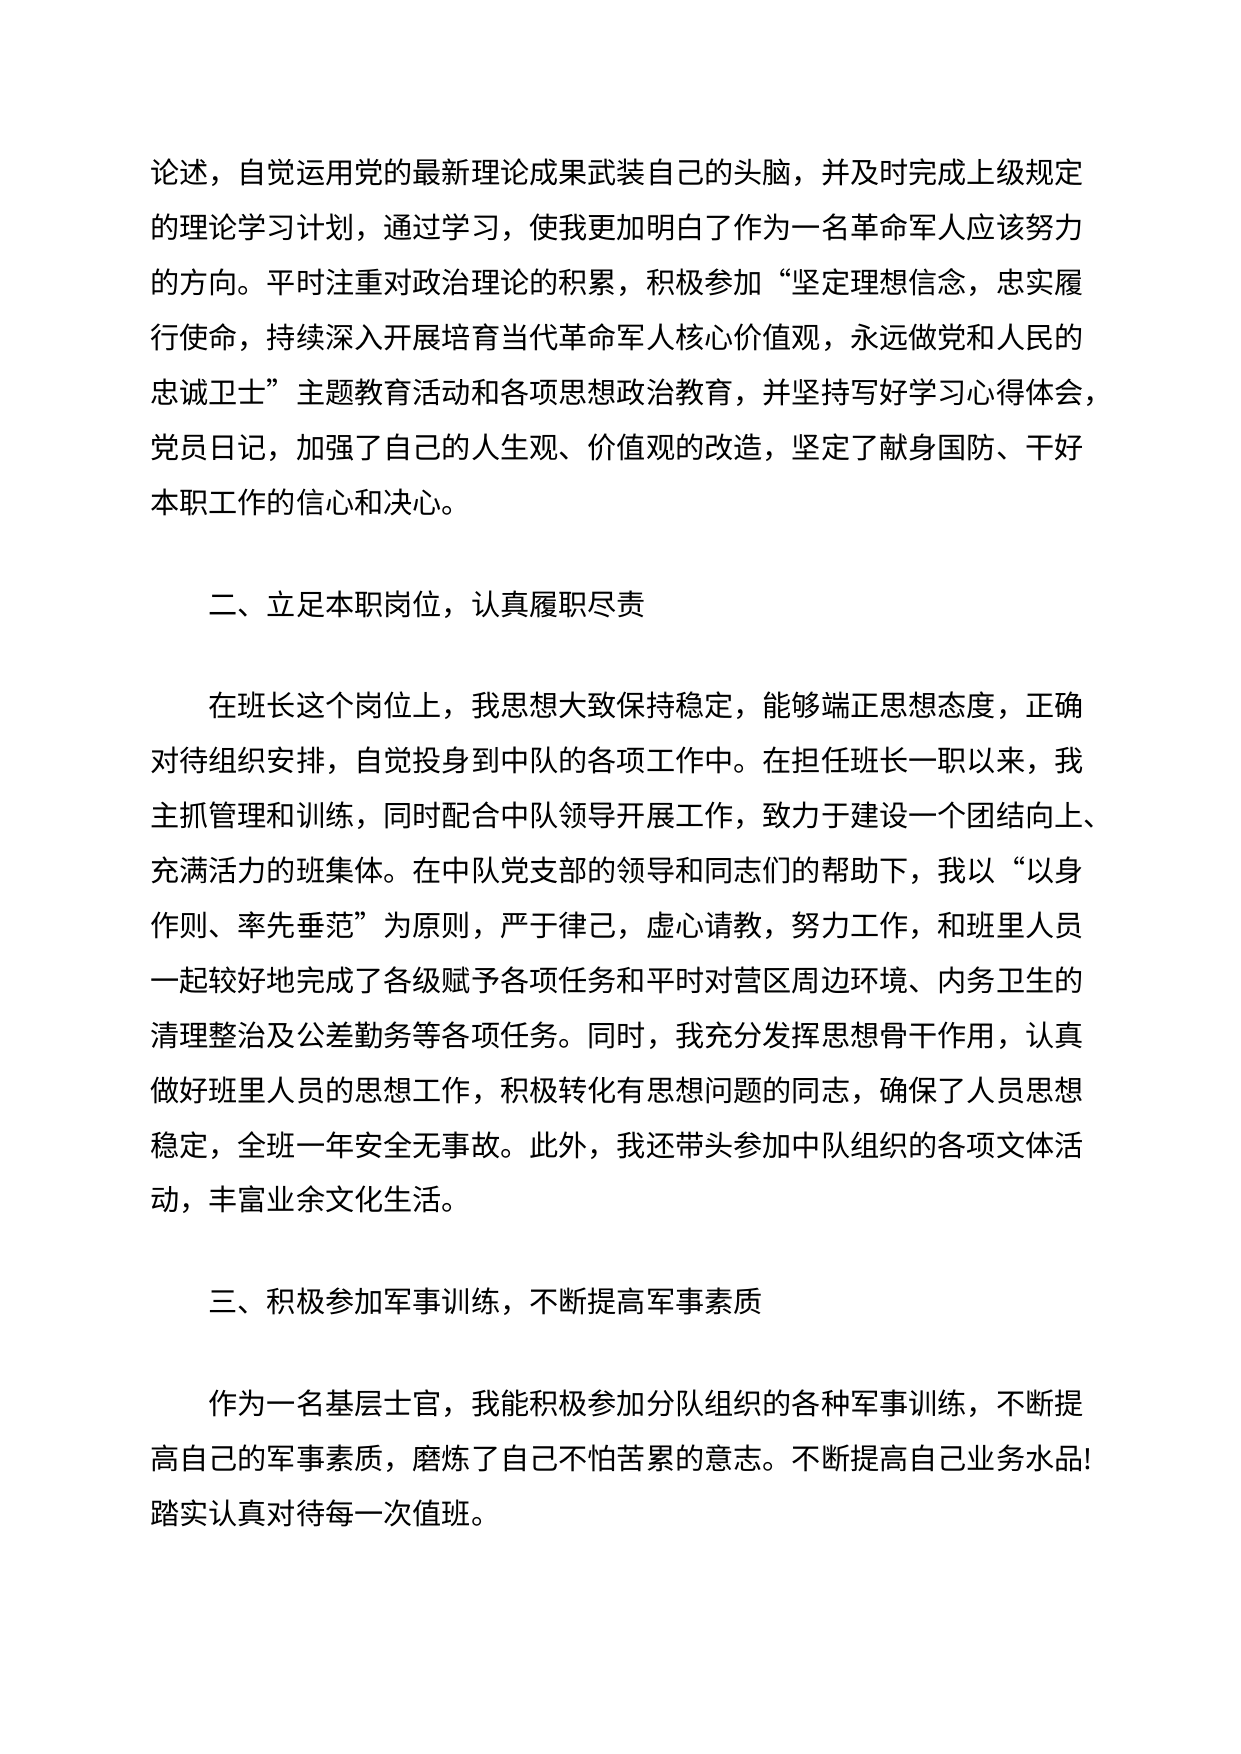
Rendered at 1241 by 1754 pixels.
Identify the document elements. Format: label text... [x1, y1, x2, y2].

text 在班长这个岗位上，我思想大致保持稳定，能够端正思想态度，正确对待组织安排，自觉投身到中队的各项工作中。在担任班长一职以来，我主抓管理和训练，同时配合中队领导开展工作，致力于建设一个团结向上、充满活力的班集体。在中队党支部的领导和同志们的帮助下，我以“以身作则、率先垂范”为原则，严于律己，虚心请教，努力工作，和班里人员一起较好地完成了各级赋予各项任务和平时对营区周边环境、内务卫生的清理整治及公差勤务等各项任务。同时，我充分发挥思想骨干作用，认真做好班里人员的思想工作，积极转化有思想问题的同志，确保了人员思想稳定，全班一年安全无事故。此外，我还带头参加中队组织的各项文体活动，丰富业余文化生活。 [150, 683, 1090, 1219]
text 三、积极参加军事训练，不断提高军事素质 [150, 1279, 1090, 1321]
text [150, 150, 1090, 522]
text 二、立足本职岗位，认真履职尽责 [150, 581, 1090, 623]
text 作为一名基层士官，我能积极参加分队组织的各种军事训练，不断提高自己的军事素质，磨炼了自己不怕苦累的意志。不断提高自己业务水品!踏实认真对待每一次值班。 [150, 1381, 1090, 1533]
